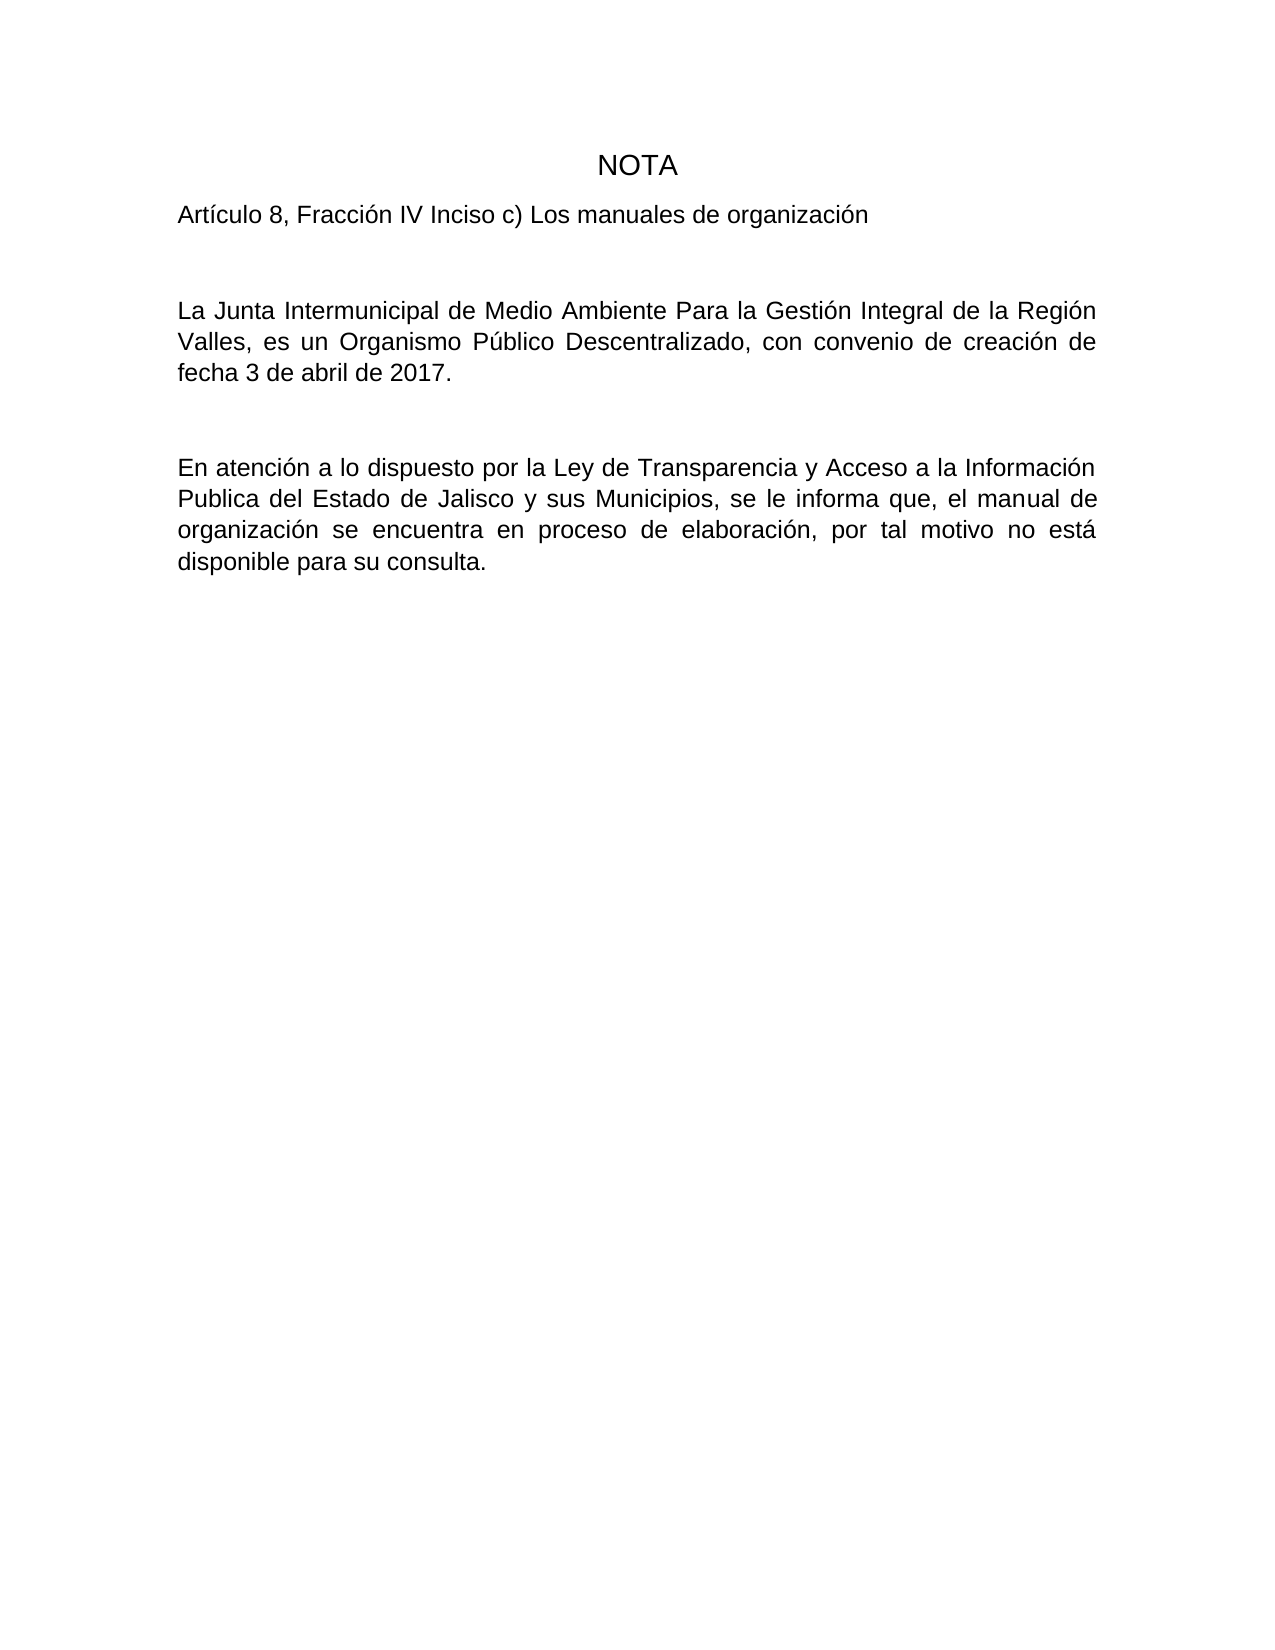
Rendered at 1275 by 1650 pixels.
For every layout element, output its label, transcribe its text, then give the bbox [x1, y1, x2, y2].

text Artículo 8, Fracción IV Inciso c) Los manuales de organización [177, 200, 1098, 229]
text En atención a lo dispuesto por la Ley de Transparencia y Acceso a la Información Publica del Estado de Jalisco y sus Municipios, se le informa que, el manual de organización se encuentra en proceso de elaboración, por tal motivo no está disponible para su consulta. [177, 453, 1098, 575]
text La Junta Intermunicipal de Medio Ambiente Para la Gestión Integral de la Región Valles, es un Organismo Público Descentralizado, con convenio de creación de fecha 3 de abril de 2017. [177, 296, 1098, 387]
text NOTA [177, 148, 1098, 181]
